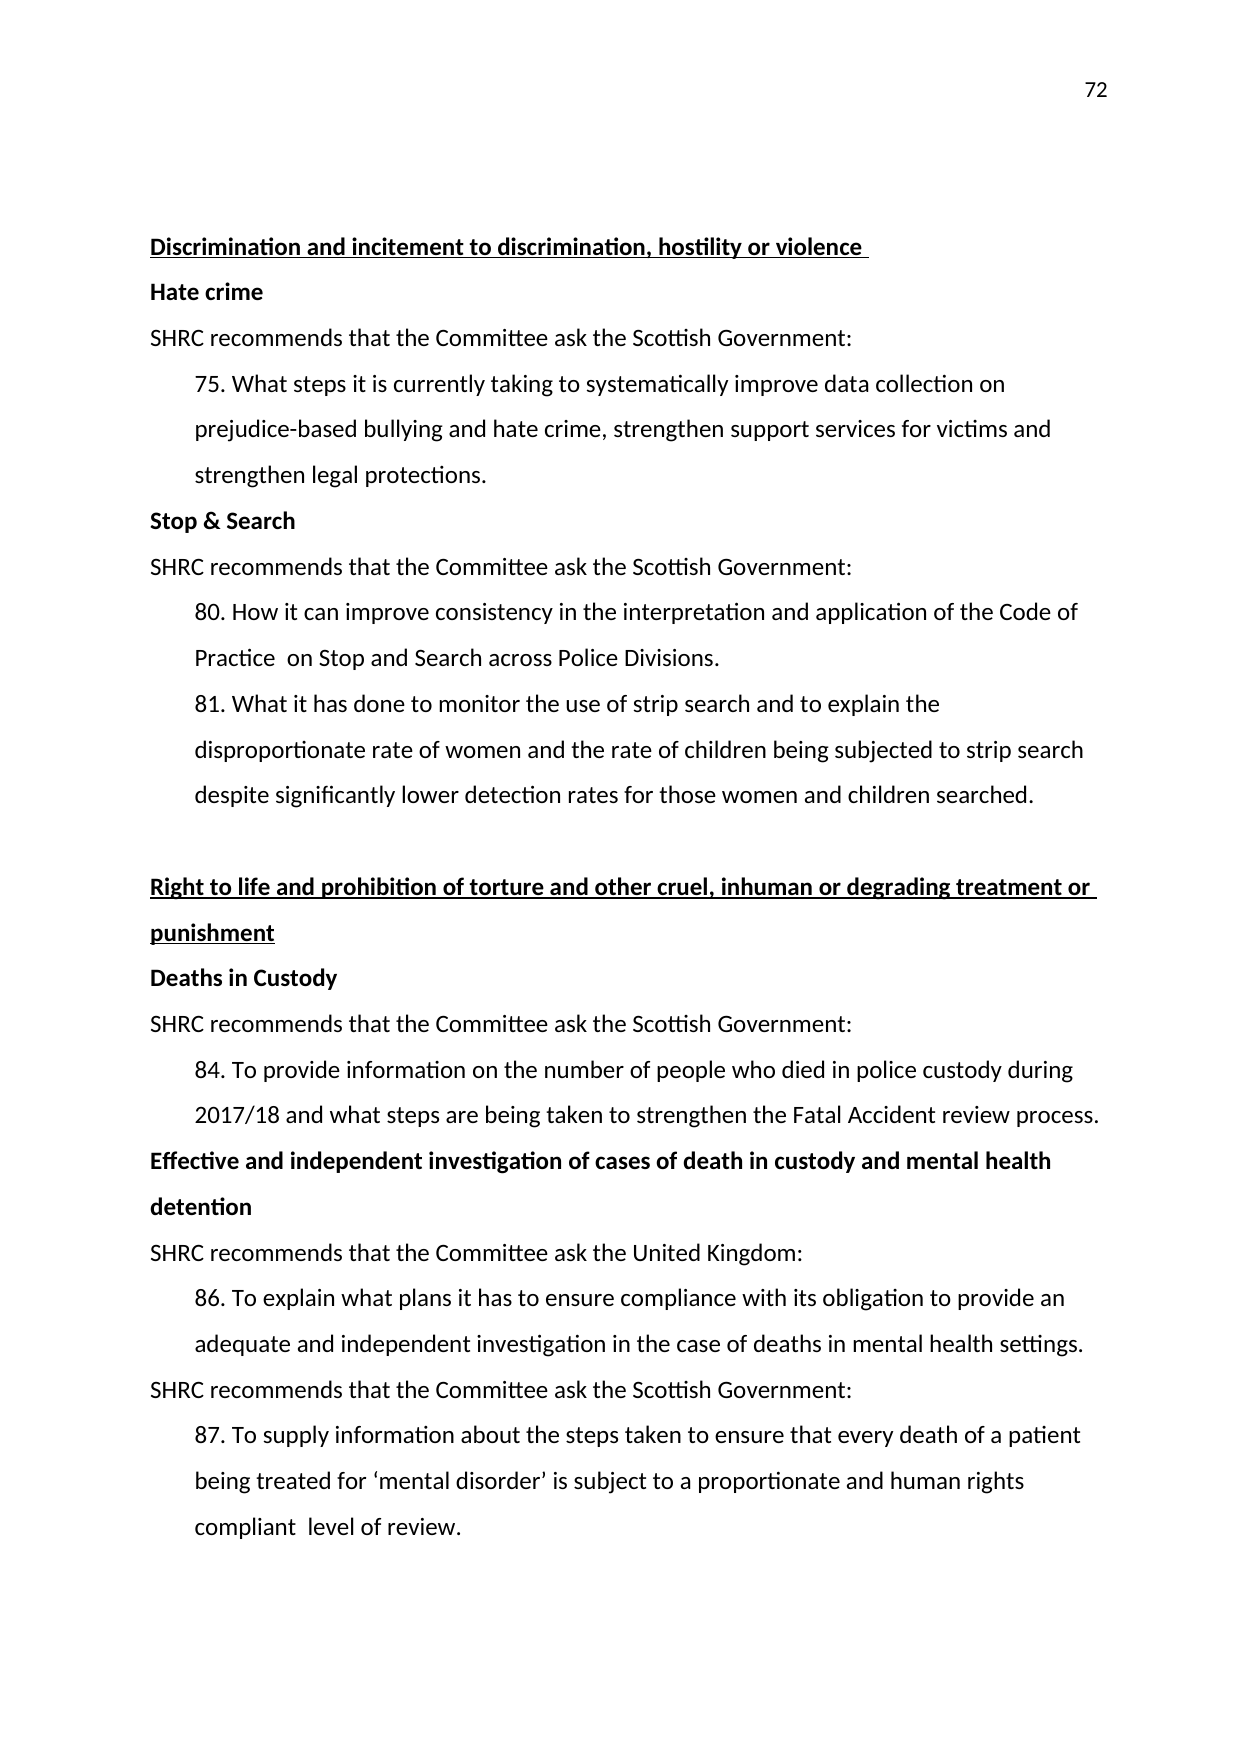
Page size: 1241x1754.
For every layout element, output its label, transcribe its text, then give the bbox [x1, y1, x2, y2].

text 86. To explain what plans it has to ensure compliance with its obligation to provide an adequate and independent investigation in the case of deaths in mental health settings. [194, 1282, 1107, 1359]
text 75. What steps it is currently taking to systematically improve data collection on prejudice-based bullying and hate crime, strengthen support services for victims and strengthen legal protections. [194, 368, 1107, 490]
text SHRC recommends that the Committee ask the Scottish Government: [150, 322, 1107, 353]
text SHRC recommends that the Committee ask the Scottish Government: [150, 1008, 1107, 1039]
text Right to life and prohibition of torture and other cruel, inhuman or degrading treatment or punishment [150, 871, 1107, 947]
text 81. What it has done to monitor the use of strip search and to explain the disproportionate rate of women and the rate of children being subjected to strip search despite significantly lower detection rates for those women and children searched. [194, 688, 1107, 810]
text Effective and independent investigation of cases of death in custody and mental health detention [150, 1145, 1107, 1222]
text 87. To supply information about the steps taken to ensure that every death of a patient being treated for ‘mental disorder’ is subject to a proportionate and human rights compliant level of review. [194, 1420, 1107, 1542]
text SHRC recommends that the Committee ask the Scottish Government: [150, 551, 1107, 581]
text Discrimination and incitement to discrimination, hostility or violence [150, 231, 1107, 261]
text 84. To provide information on the number of people who died in police custody during 2017/18 and what steps are being taken to strengthen the Fatal Accident review process. [194, 1054, 1107, 1130]
text Deaths in Custody [150, 962, 1107, 993]
text SHRC recommends that the Committee ask the Scottish Government: [150, 1374, 1107, 1404]
text 80. How it can improve consistency in the interpretation and application of the Code of Practice on Stop and Search across Police Divisions. [194, 597, 1107, 673]
text Stop & Search [150, 505, 1107, 536]
text Hate crime [150, 276, 1107, 307]
text SHRC recommends that the Committee ask the United Kingdom: [150, 1237, 1107, 1267]
